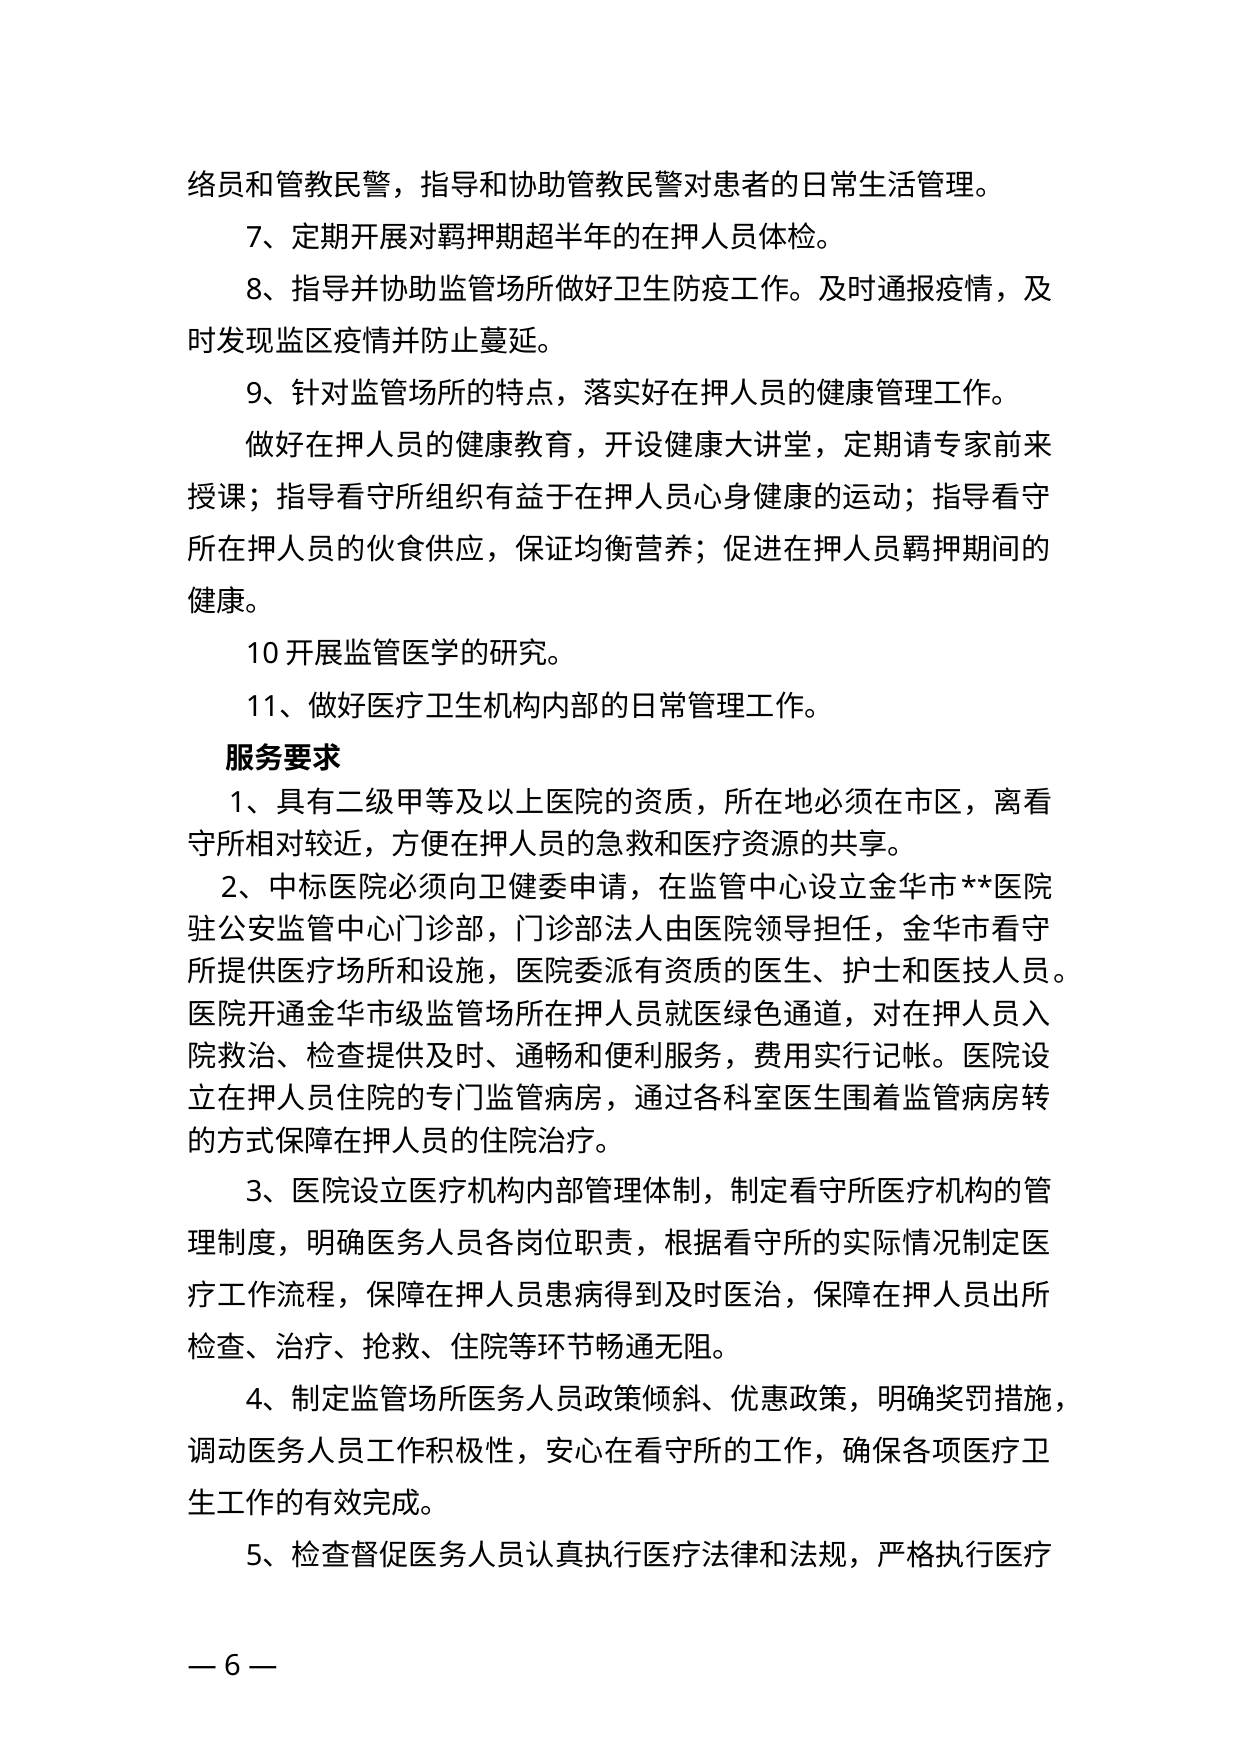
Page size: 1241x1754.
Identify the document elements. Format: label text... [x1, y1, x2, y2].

text 10开展监管医学的研究。 [187, 622, 1053, 674]
text 1、具有二级甲等及以上医院的资质，所在地必须在市区，离看守所相对较近，方便在押人员的急救和医疗资源的共享。 [187, 778, 1053, 863]
text 3、医院设立医疗机构内部管理体制，制定看守所医疗机构的管理制度，明确医务人员各岗位职责，根据看守所的实际情况制定医疗工作流程，保障在押人员患病得到及时医治，保障在押人员出所检查、治疗、抢救、住院等环节畅通无阻。 [187, 1159, 1053, 1368]
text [187, 1524, 1053, 1576]
text 9、针对监管场所的特点，落实好在押人员的健康管理工作。 [187, 362, 1053, 414]
text 2、中标医院必须向卫健委申请，在监管中心设立金华市**医院驻公安监管中心门诊部，门诊部法人由医院领导担任，金华市看守所提供医疗场所和设施，医院委派有资质的医生、护士和医技人员。医院开通金华市级监管场所在押人员就医绿色通道，对在押人员入院救治、检查提供及时、通畅和便利服务，费用实行记帐。医院设立在押人员住院的专门监管病房，通过各科室医生围着监管病房转的方式保障在押人员的住院治疗。 [187, 863, 1053, 1159]
text 4、制定监管场所医务人员政策倾斜、优惠政策，明确奖罚措施，调动医务人员工作积极性，安心在看守所的工作，确保各项医疗卫生工作的有效完成。 [187, 1368, 1053, 1524]
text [187, 153, 1053, 206]
text 11、做好医疗卫生机构内部的日常管理工作。 [187, 674, 1053, 726]
text 8、指导并协助监管场所做好卫生防疫工作。及时通报疫情，及时发现监区疫情并防止蔓延。 [187, 258, 1053, 362]
text 服务要求 [187, 726, 1053, 778]
text 7、定期开展对羁押期超半年的在押人员体检。 [187, 206, 1053, 258]
text 做好在押人员的健康教育，开设健康大讲堂，定期请专家前来授课；指导看守所组织有益于在押人员心身健康的运动；指导看守所在押人员的伙食供应，保证均衡营养；促进在押人员羁押期间的健康。 [187, 414, 1053, 622]
